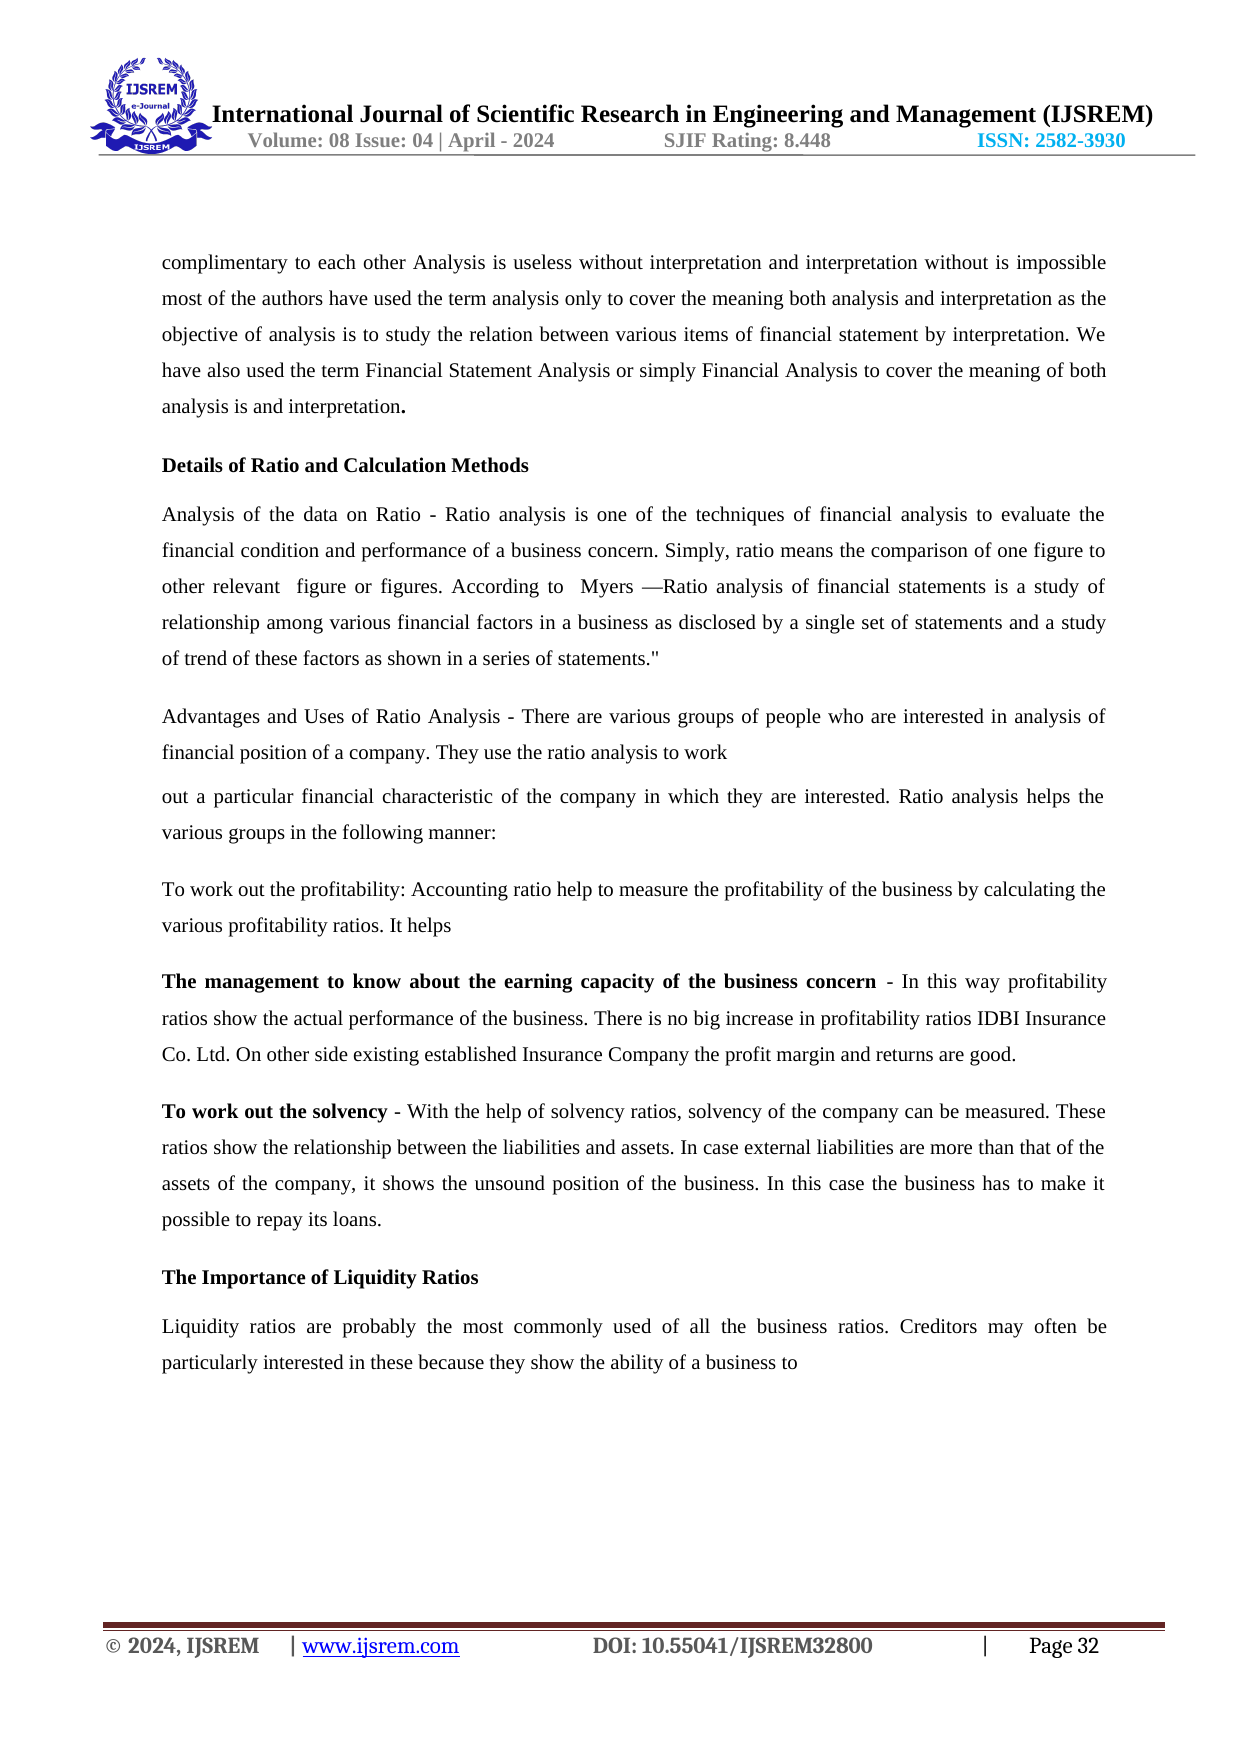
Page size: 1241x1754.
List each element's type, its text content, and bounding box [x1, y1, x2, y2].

text Details of Ratio and Calculation Methods [162, 453, 1165, 477]
text Advantages and Uses of Ratio Analysis - There are various groups of people who are interested in analysis of financial position of a company. They use the ratio analysis to work [162, 704, 1108, 764]
picture [89, 55, 213, 156]
text The management to know about the earning capacity of the business concern - In this way profitability ratios show the actual performance of the business. There is no big increase in profitability ratios IDBI Insurance Co. Ltd. On other side existing established Insurance Company the profit margin and returns are good. [162, 969, 1108, 1066]
text Analysis of the data on Ratio - Ratio analysis is one of the techniques of financial analysis to evaluate the financial condition and performance of a business concern. Simply, ratio means the comparison of one figure to other relevant figure or figures. According to Myers ―Ratio analysis of financial statements is a study of relationship among various financial factors in a business as disclosed by a single set of statements and a study of trend of these factors as shown in a series of statements." [162, 502, 1108, 670]
text Liquidity ratios are probably the most commonly used of all the business ratios. Creditors may often be particularly interested in these because they show the ability of a business to [162, 1314, 1108, 1374]
text The Importance of Liquidity Ratios [162, 1265, 1165, 1289]
text To work out the profitability: Accounting ratio help to measure the profitability of the business by calculating the various profitability ratios. It helps [162, 877, 1107, 937]
text To work out the solvency - With the help of solvency ratios, solvency of the company can be measured. These ratios show the relationship between the liabilities and assets. In case external liabilities are more than that of the assets of the company, it shows the unsound position of the business. In this case the business has to make it possible to repay its loans. [162, 1099, 1107, 1231]
text out a particular financial characteristic of the company in which they are interested. Ratio analysis helps the various groups in the following manner: [162, 784, 1106, 844]
text complimentary to each other Analysis is useless without interpretation and interpretation without is impossible most of the authors have used the term analysis only to cover the meaning both analysis and interpretation as the objective of analysis is to study the relation between various items of financial statement by interpretation. We have also used the term Financial Statement Analysis or simply Financial Analysis to cover the meaning of both analysis is and interpretation. [162, 250, 1108, 418]
